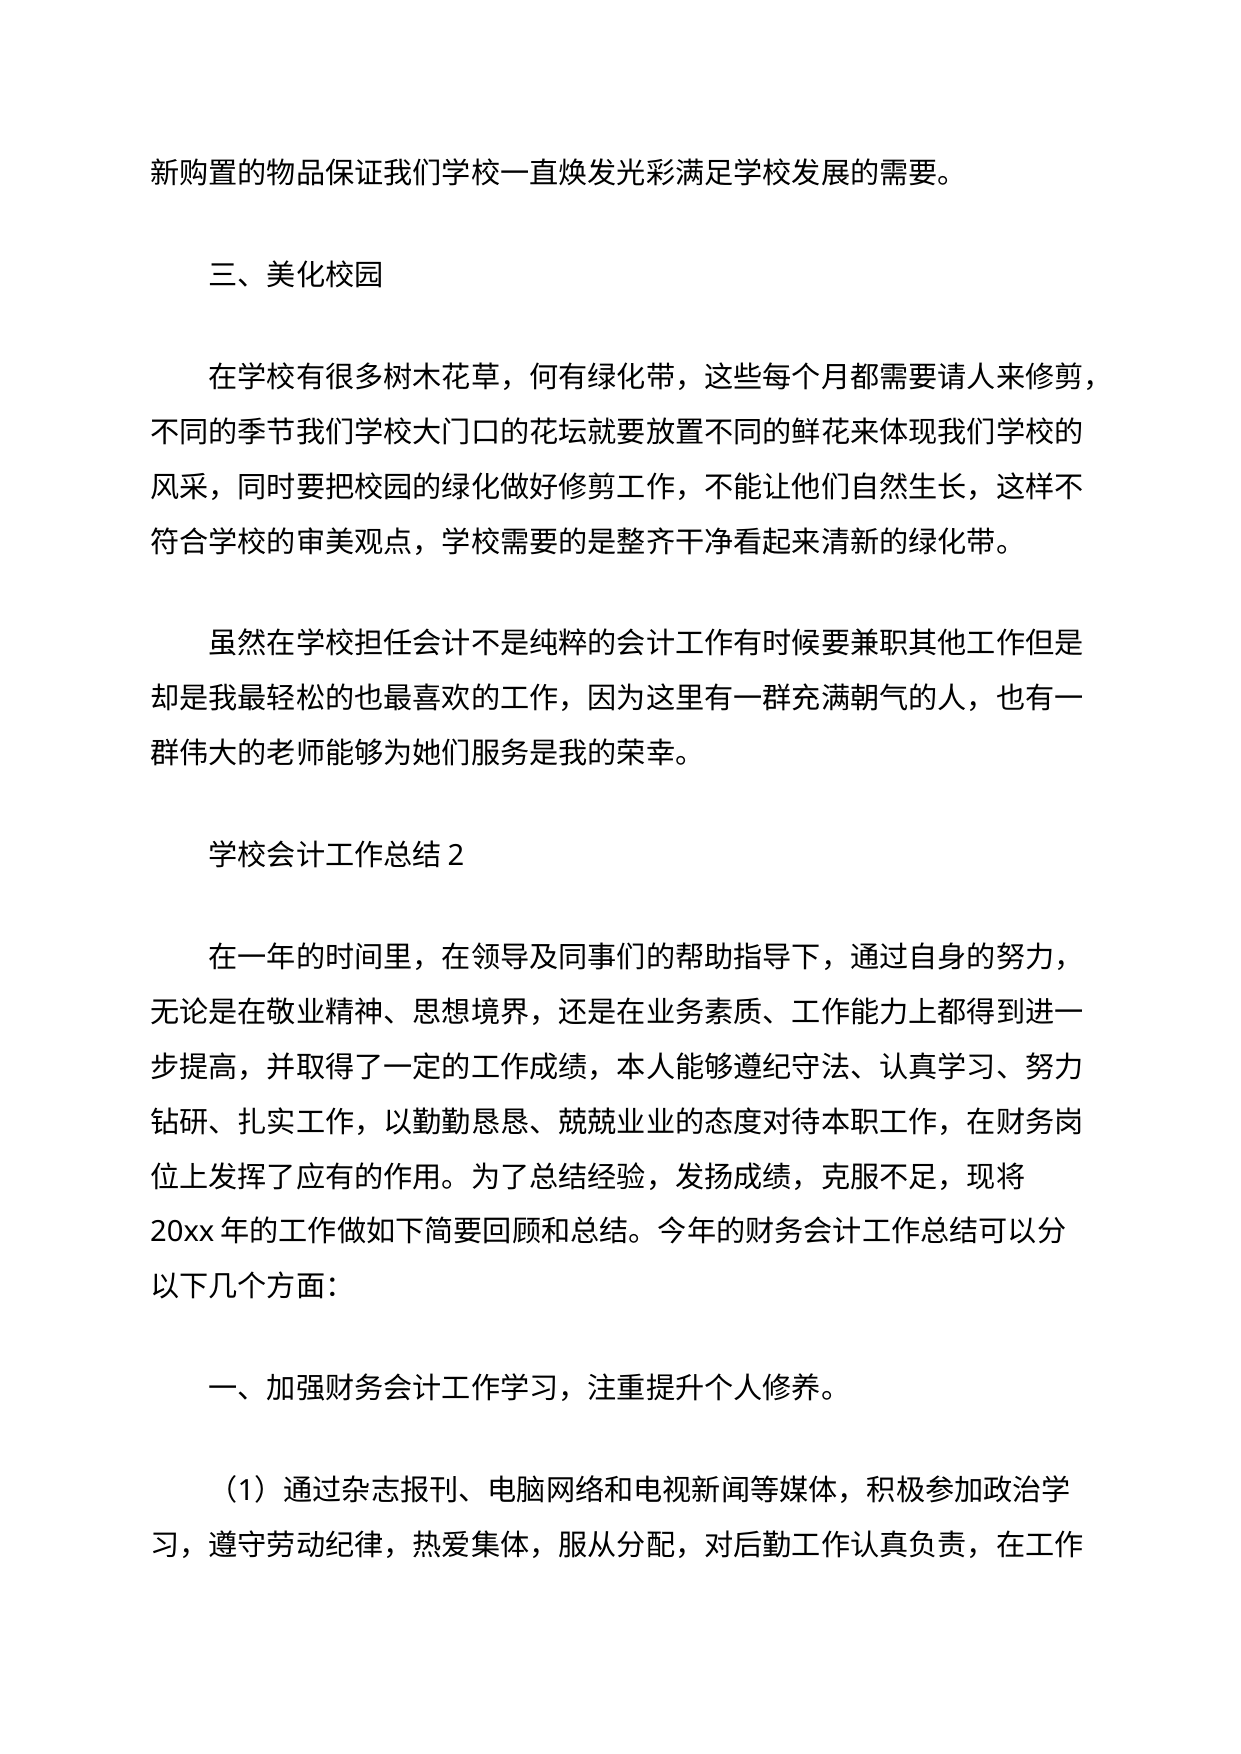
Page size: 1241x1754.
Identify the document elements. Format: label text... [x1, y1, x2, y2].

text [150, 150, 1090, 192]
text 在学校有很多树木花草，何有绿化带，这些每个月都需要请人来修剪，不同的季节我们学校大门口的花坛就要放置不同的鲜花来体现我们学校的风采，同时要把校园的绿化做好修剪工作，不能让他们自然生长，这样不符合学校的审美观点，学校需要的是整齐干净看起来清新的绿化带。 [150, 353, 1090, 561]
text 学校会计工作总结2 [150, 832, 1090, 874]
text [150, 1467, 1090, 1564]
text 虽然在学校担任会计不是纯粹的会计工作有时候要兼职其他工作但是却是我最轻松的也最喜欢的工作，因为这里有一群充满朝气的人，也有一群伟大的老师能够为她们服务是我的荣幸。 [150, 620, 1090, 772]
text 三、美化校园 [150, 252, 1090, 294]
text 在一年的时间里，在领导及同事们的帮助指导下，通过自身的努力，无论是在敬业精神、思想境界，还是在业务素质、工作能力上都得到进一步提高，并取得了一定的工作成绩，本人能够遵纪守法、认真学习、努力钻研、扎实工作，以勤勤恳恳、兢兢业业的态度对待本职工作，在财务岗位上发挥了应有的作用。为了总结经验，发扬成绩，克服不足，现将20xx年的工作做如下简要回顾和总结。今年的财务会计工作总结可以分以下几个方面： [150, 933, 1090, 1305]
text 一、加强财务会计工作学习，注重提升个人修养。 [150, 1365, 1090, 1407]
